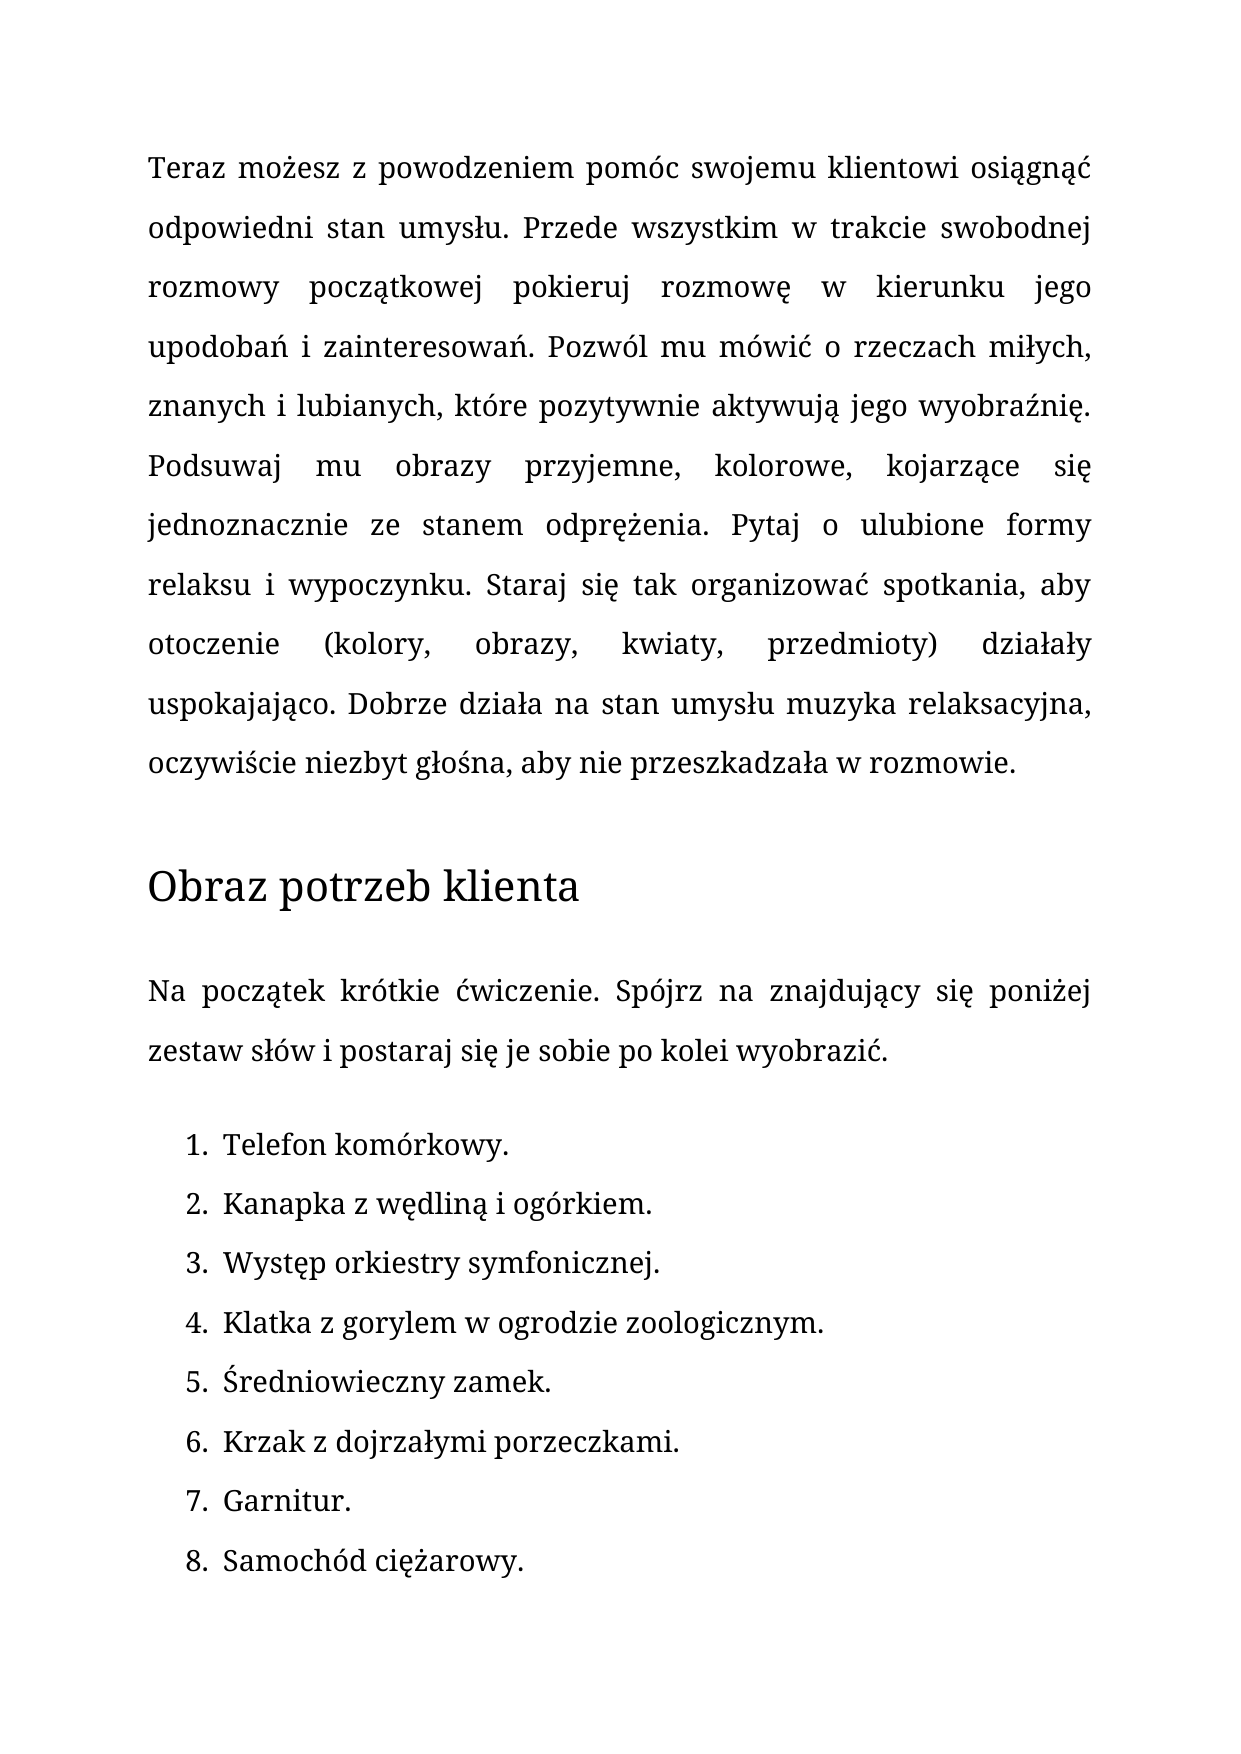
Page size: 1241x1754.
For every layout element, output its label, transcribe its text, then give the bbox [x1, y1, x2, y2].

text Na początek krótkie ćwiczenie. Spójrz na znajdujący się poniżej zestaw słów i postaraj się je sobie po kolei wyobrazić. [148, 971, 1093, 1070]
list Kanapka z wędliną i ogórkiem. [185, 1183, 1093, 1223]
list Średniowieczny zamek. [185, 1362, 1093, 1401]
list Występ orkiestry symfonicznej. [185, 1243, 1093, 1282]
list Garnitur. [185, 1481, 1093, 1520]
text Obraz potrzeb klienta [148, 857, 1093, 914]
text Teraz możesz z powodzeniem pomóc swojemu klientowi osiągnąć odpowiedni stan umysłu. Przede wszystkim w trakcie swobodnej rozmowy początkowej pokieruj rozmowę w kierunku jego upodobań i zainteresowań. Pozwól mu mówić o rzeczach miłych, znanych i lubianych, które pozytywnie aktywują jego wyobraźnię. Podsuwaj mu obrazy przyjemne, kolorowe, kojarzące się jednoznacznie ze stanem odprężenia. Pytaj o ulubione formy relaksu i wypoczynku. Staraj się tak organizować spotkania, aby otoczenie (kolory, obrazy, kwiaty, przedmioty) działały uspokajająco. Dobrze działa na stan umysłu muzyka relaksacyjna, oczywiście niezbyt głośna, aby nie przeszkadzała w rozmowie. [148, 148, 1093, 782]
list Telefon komórkowy. [185, 1124, 1093, 1163]
list Samochód ciężarowy. [185, 1540, 1093, 1580]
list Klatka z gorylem w ogrodzie zoologicznym. [185, 1302, 1093, 1342]
list Krzak z dojrzałymi porzeczkami. [185, 1421, 1093, 1461]
